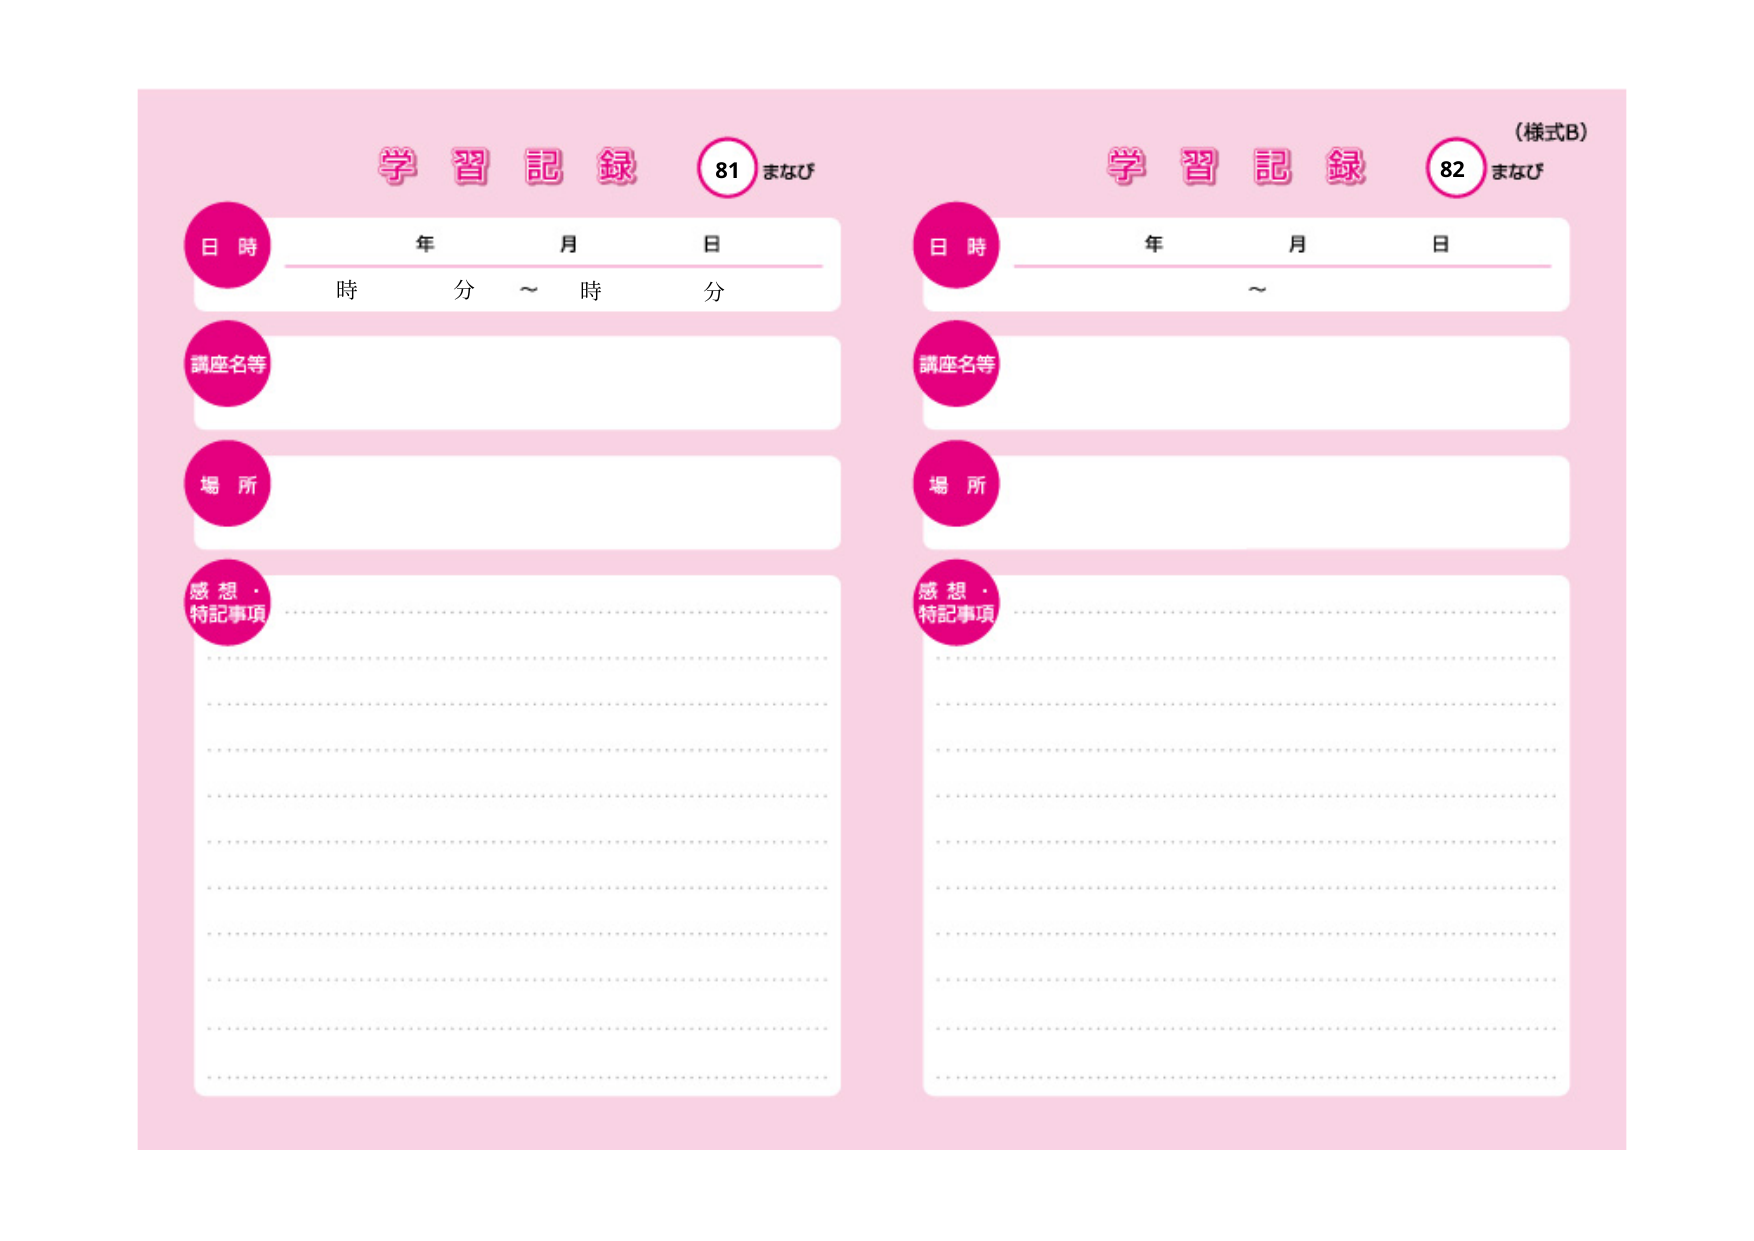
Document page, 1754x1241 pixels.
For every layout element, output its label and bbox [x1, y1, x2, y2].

picture [137, 88, 1627, 1150]
